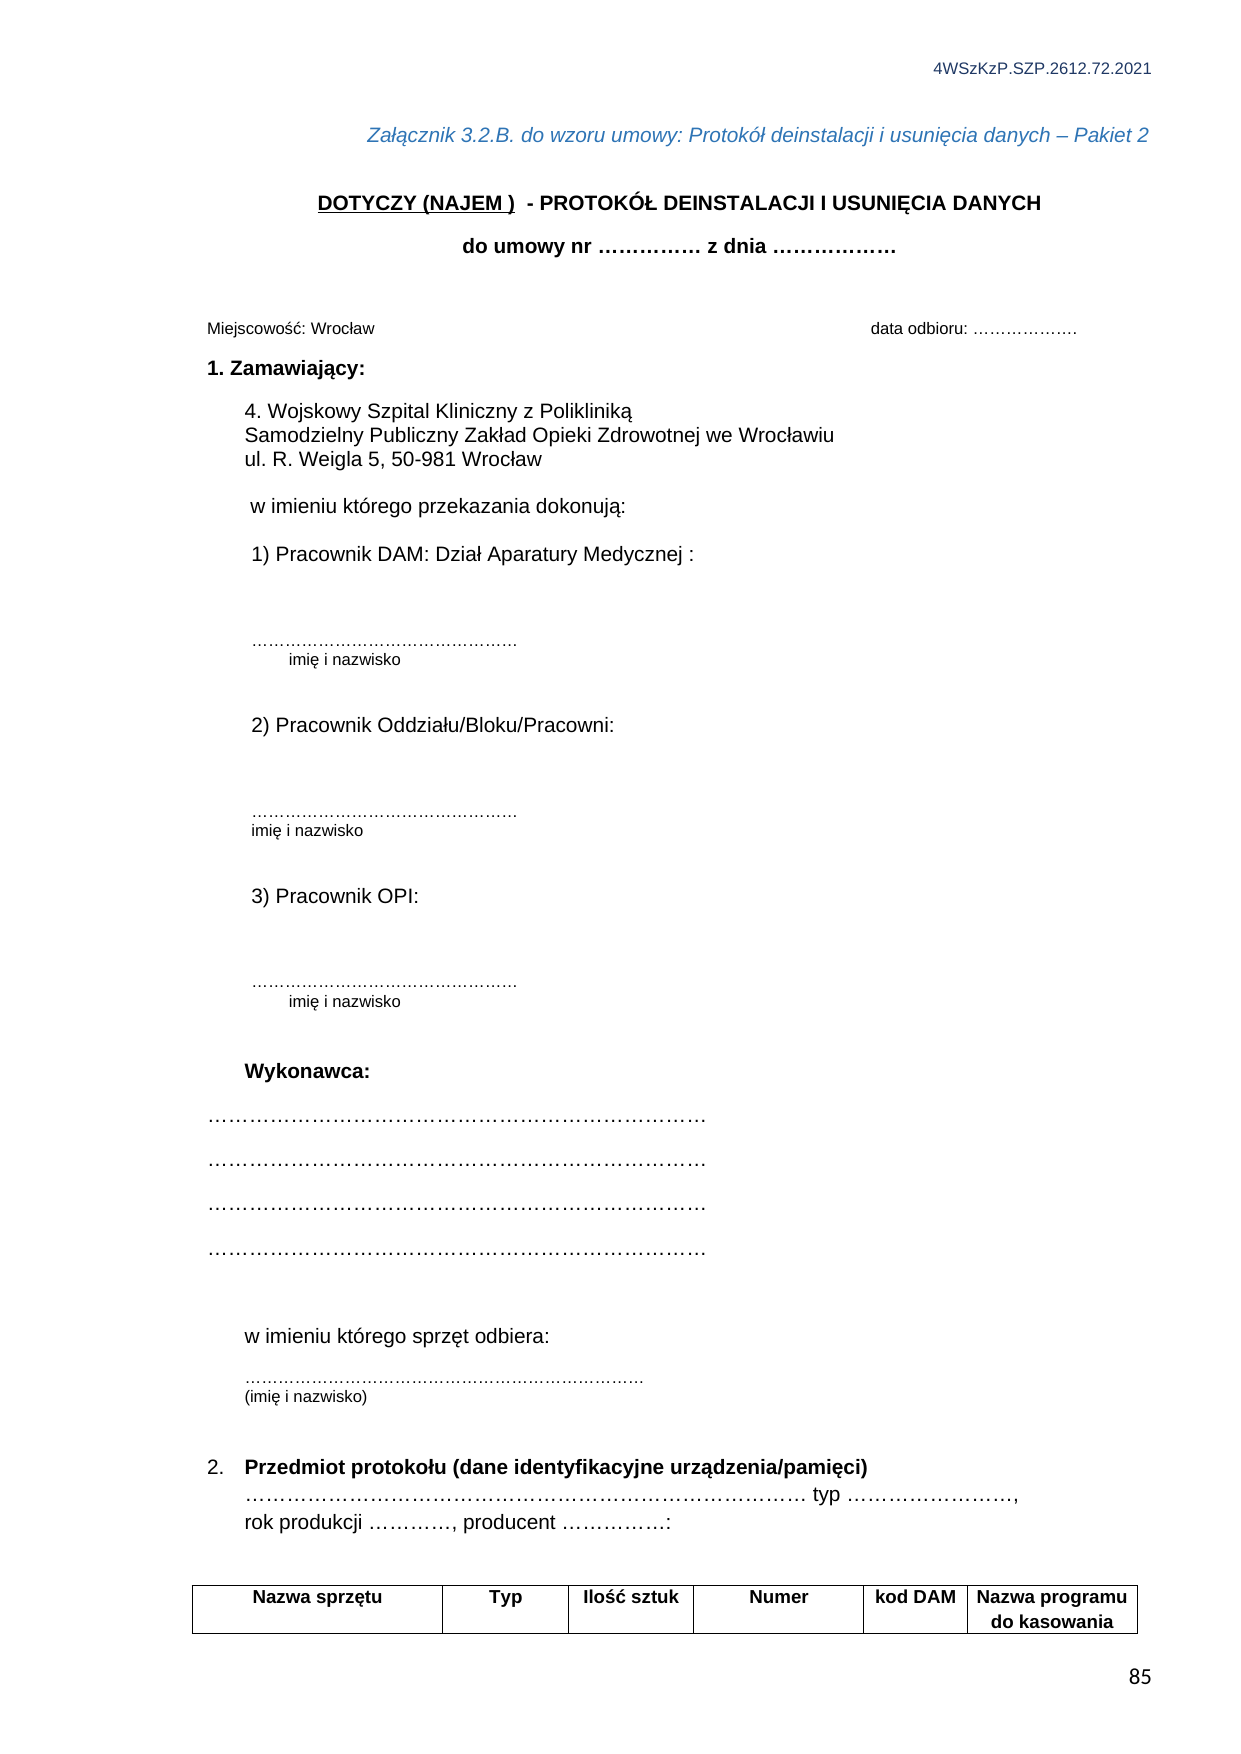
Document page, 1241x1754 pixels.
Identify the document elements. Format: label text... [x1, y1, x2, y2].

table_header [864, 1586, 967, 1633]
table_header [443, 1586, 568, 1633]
text ……………………………………………………………… [207, 1103, 1152, 1127]
text w imieniu którego sprzęt odbiera: [207, 1324, 1152, 1348]
text Wykonawca: [244, 1059, 1152, 1083]
text ………………………………………… [207, 972, 1152, 991]
text Samodzielny Publiczny Zakład Opieki Zdrowotnej we Wrocławiu [244, 422, 1152, 446]
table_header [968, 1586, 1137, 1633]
text ……………………………………………………………… [207, 1235, 1152, 1259]
text (imię i nazwisko) [244, 1387, 1152, 1406]
text imię i nazwisko [244, 991, 1152, 1011]
subtitle Załącznik 3.2.B. do wzoru umowy: Protokół deinstalacji i usunięcia danych – Pakiet 2 [207, 123, 1152, 147]
text 2) Pracownik Oddziału/Bloku/Pracowni: [207, 713, 1152, 737]
text ul. R. Weigla 5, 50-981 Wrocław [244, 446, 1152, 470]
text w imieniu którego przekazania dokonują: [213, 494, 1152, 518]
text DOTYCZY (NAJEM ) - PROTOKÓŁ DEINSTALACJI I USUNIĘCIA DANYCH [207, 191, 1152, 215]
text ……………………………………………………………… [207, 1147, 1152, 1171]
text 1) Pracownik DAM: Dział Aparatury Medycznej : [207, 542, 1152, 566]
text imię i nazwisko [244, 650, 1152, 669]
text ………………………………………… [207, 631, 1152, 650]
text Miejscowość: Wrocław data odbioru: ………………. [207, 319, 1152, 338]
text 4. Wojskowy Szpital Kliniczny z Polikliniką [244, 398, 1152, 422]
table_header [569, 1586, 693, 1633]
list Przedmiot protokołu (dane identyfikacyjne urządzenia/pamięci) ……………………………………………………………………… typ ……………………, rok produkcji …………, producent ……………: [207, 1454, 1152, 1533]
text ………………………………………… [207, 801, 1152, 821]
text ……………………………………………………………… [207, 1368, 1152, 1387]
text ……………………………………………………………… [207, 1191, 1152, 1215]
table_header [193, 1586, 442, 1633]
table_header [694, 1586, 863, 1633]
text 1. Zamawiający: [207, 356, 1152, 380]
text imię i nazwisko [207, 821, 1152, 840]
text do umowy nr …………… z dnia ……………… [207, 234, 1152, 258]
text 3) Pracownik OPI: [207, 884, 1152, 908]
